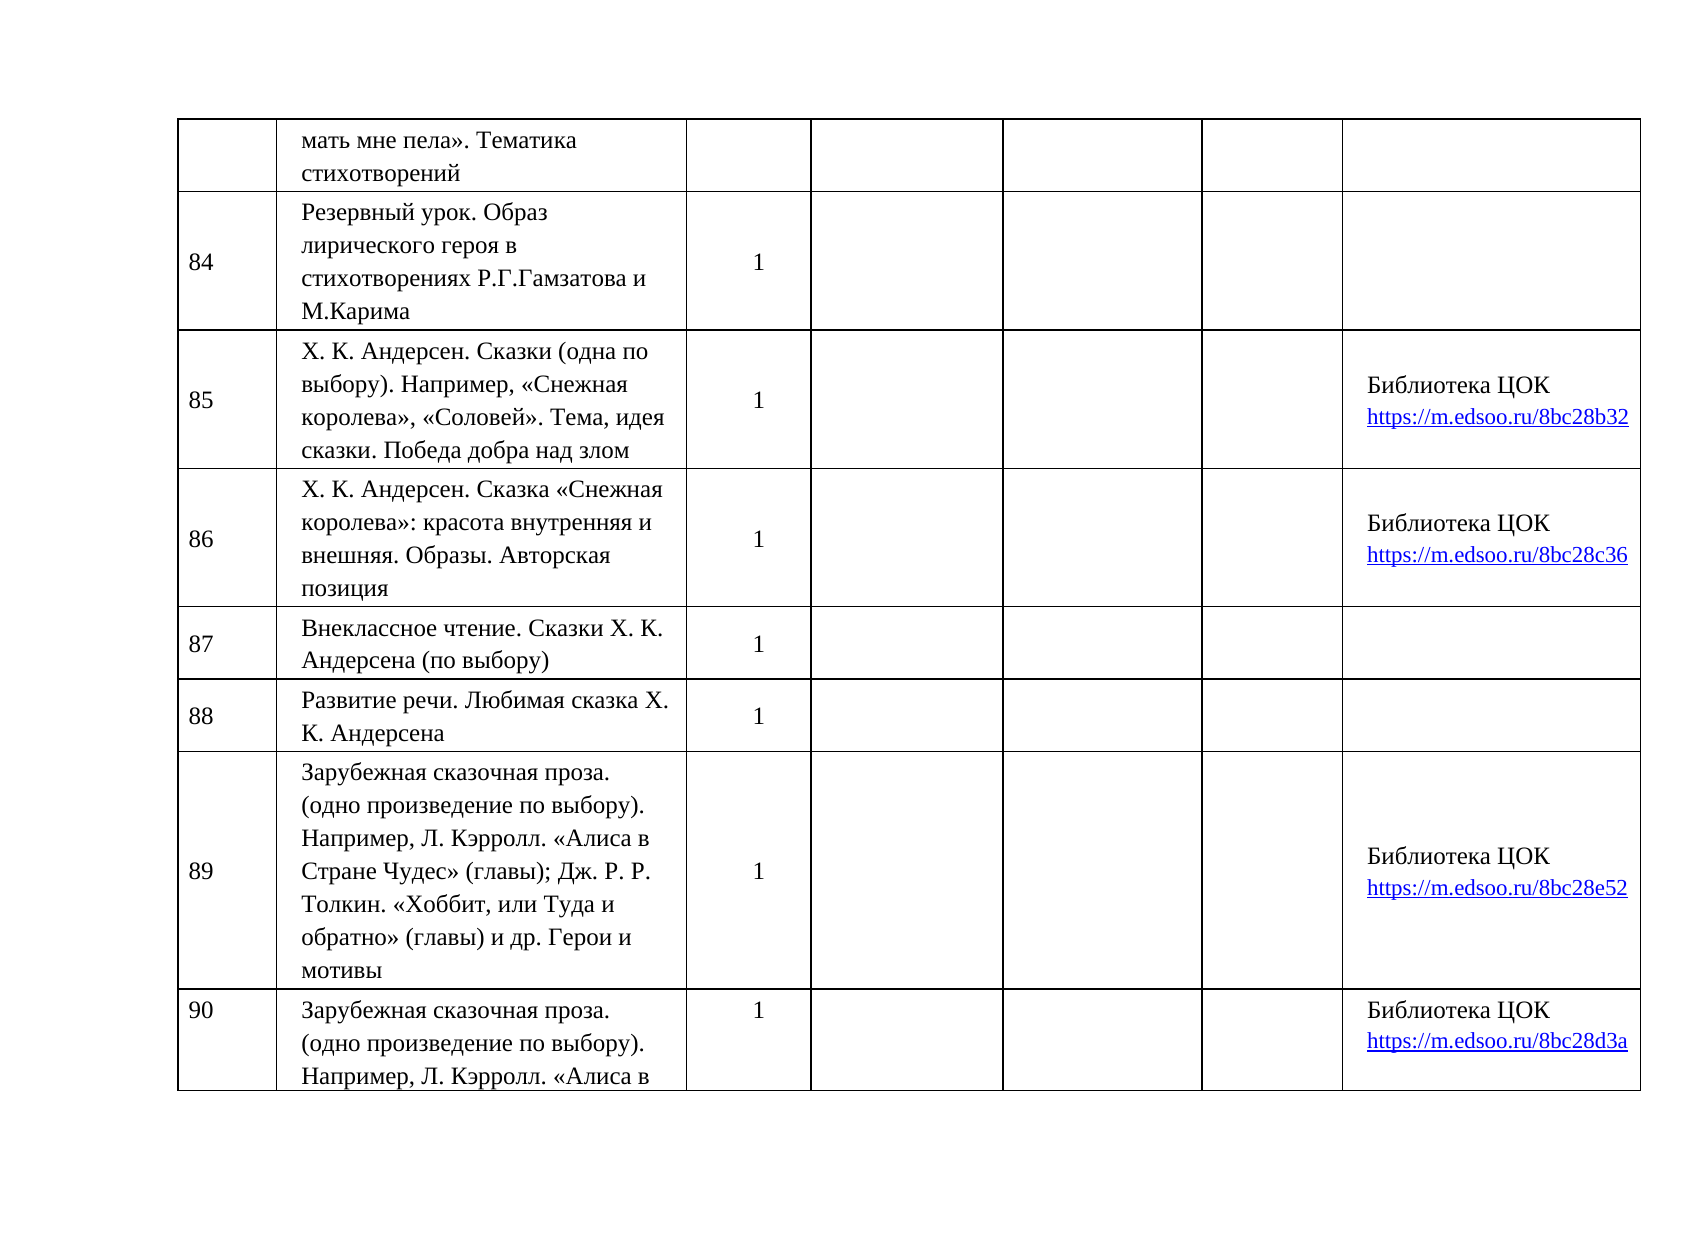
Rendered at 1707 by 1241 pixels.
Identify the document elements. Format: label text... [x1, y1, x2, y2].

table_cell 1 [687, 192, 810, 329]
table_cell 85 [179, 331, 276, 467]
table_cell Х. К. Андерсен. Сказки (одна по выбору). Например, «Снежная королева», «Соловей». Тема, идея сказки. Победа добра над злом [277, 331, 686, 467]
table_cell 1 [687, 680, 810, 751]
table_cell Внеклассное чтение. Сказки Х. К. Андерсена (по выбору) [277, 607, 686, 678]
table_cell 84 [179, 192, 276, 329]
table_cell 1 [687, 752, 810, 988]
table_cell [1203, 680, 1342, 751]
table_cell Библиотека ЦОК https://m.edsoo.ru/8bc28e52 [1343, 752, 1640, 988]
table_cell Библиотека ЦОК https://m.edsoo.ru/8bc28b32 [1343, 331, 1640, 467]
table_cell [1203, 331, 1342, 467]
table_cell [1004, 469, 1201, 606]
table_cell 90 [179, 990, 276, 1090]
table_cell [277, 120, 686, 191]
table_cell [1203, 120, 1342, 191]
table_cell Х. К. Андерсен. Сказка «Снежная королева»: красота внутренняя и внешняя. Образы. Авторская позиция [277, 469, 686, 606]
table_cell [812, 469, 1002, 606]
table_cell [1004, 680, 1201, 751]
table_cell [1343, 990, 1640, 1090]
table_cell [1004, 752, 1201, 988]
table_cell 87 [179, 607, 276, 678]
table_cell [1203, 607, 1342, 678]
table_cell Резервный урок. Образ лирического героя в стихотворениях Р.Г.Гамзатова и М.Карима [277, 192, 686, 329]
table_cell [1004, 990, 1201, 1090]
table_cell Развитие речи. Любимая сказка Х. К. Андерсена [277, 680, 686, 751]
table_cell [1004, 192, 1201, 329]
table_cell [1343, 192, 1640, 329]
table_cell [812, 990, 1002, 1090]
table_cell Зарубежная сказочная проза. (одно произведение по выбору). Например, Л. Кэрролл. «Алиса в Стране Чудес» (главы); Дж. Р. Р. Толкин. «Хоббит, или Туда и обратно» (главы) и др. Герои и мотивы [277, 752, 686, 988]
table_cell [1004, 607, 1201, 678]
table_cell [1203, 192, 1342, 329]
table_cell [812, 607, 1002, 678]
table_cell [1343, 120, 1640, 191]
table_cell [1203, 990, 1342, 1090]
table_cell [1203, 752, 1342, 988]
table_cell 89 [179, 752, 276, 988]
table_cell 1 [687, 607, 810, 678]
table_cell [812, 680, 1002, 751]
table_cell [812, 331, 1002, 467]
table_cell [277, 990, 686, 1090]
table_cell [812, 120, 1002, 191]
table_cell 83 [179, 120, 276, 191]
table_cell 1 [687, 120, 810, 191]
table_cell 88 [179, 680, 276, 751]
table_cell [1343, 680, 1640, 751]
table_cell 1 [687, 331, 810, 467]
table_cell 86 [179, 469, 276, 606]
table_cell Библиотека ЦОК https://m.edsoo.ru/8bc28c36 [1343, 469, 1640, 606]
table_cell [812, 192, 1002, 329]
table_cell [1004, 331, 1201, 467]
table_cell [1343, 607, 1640, 678]
table_cell 1 [687, 990, 810, 1090]
table_cell [812, 752, 1002, 988]
table_cell 1 [687, 469, 810, 606]
table_cell [1203, 469, 1342, 606]
table_cell [1004, 120, 1201, 191]
